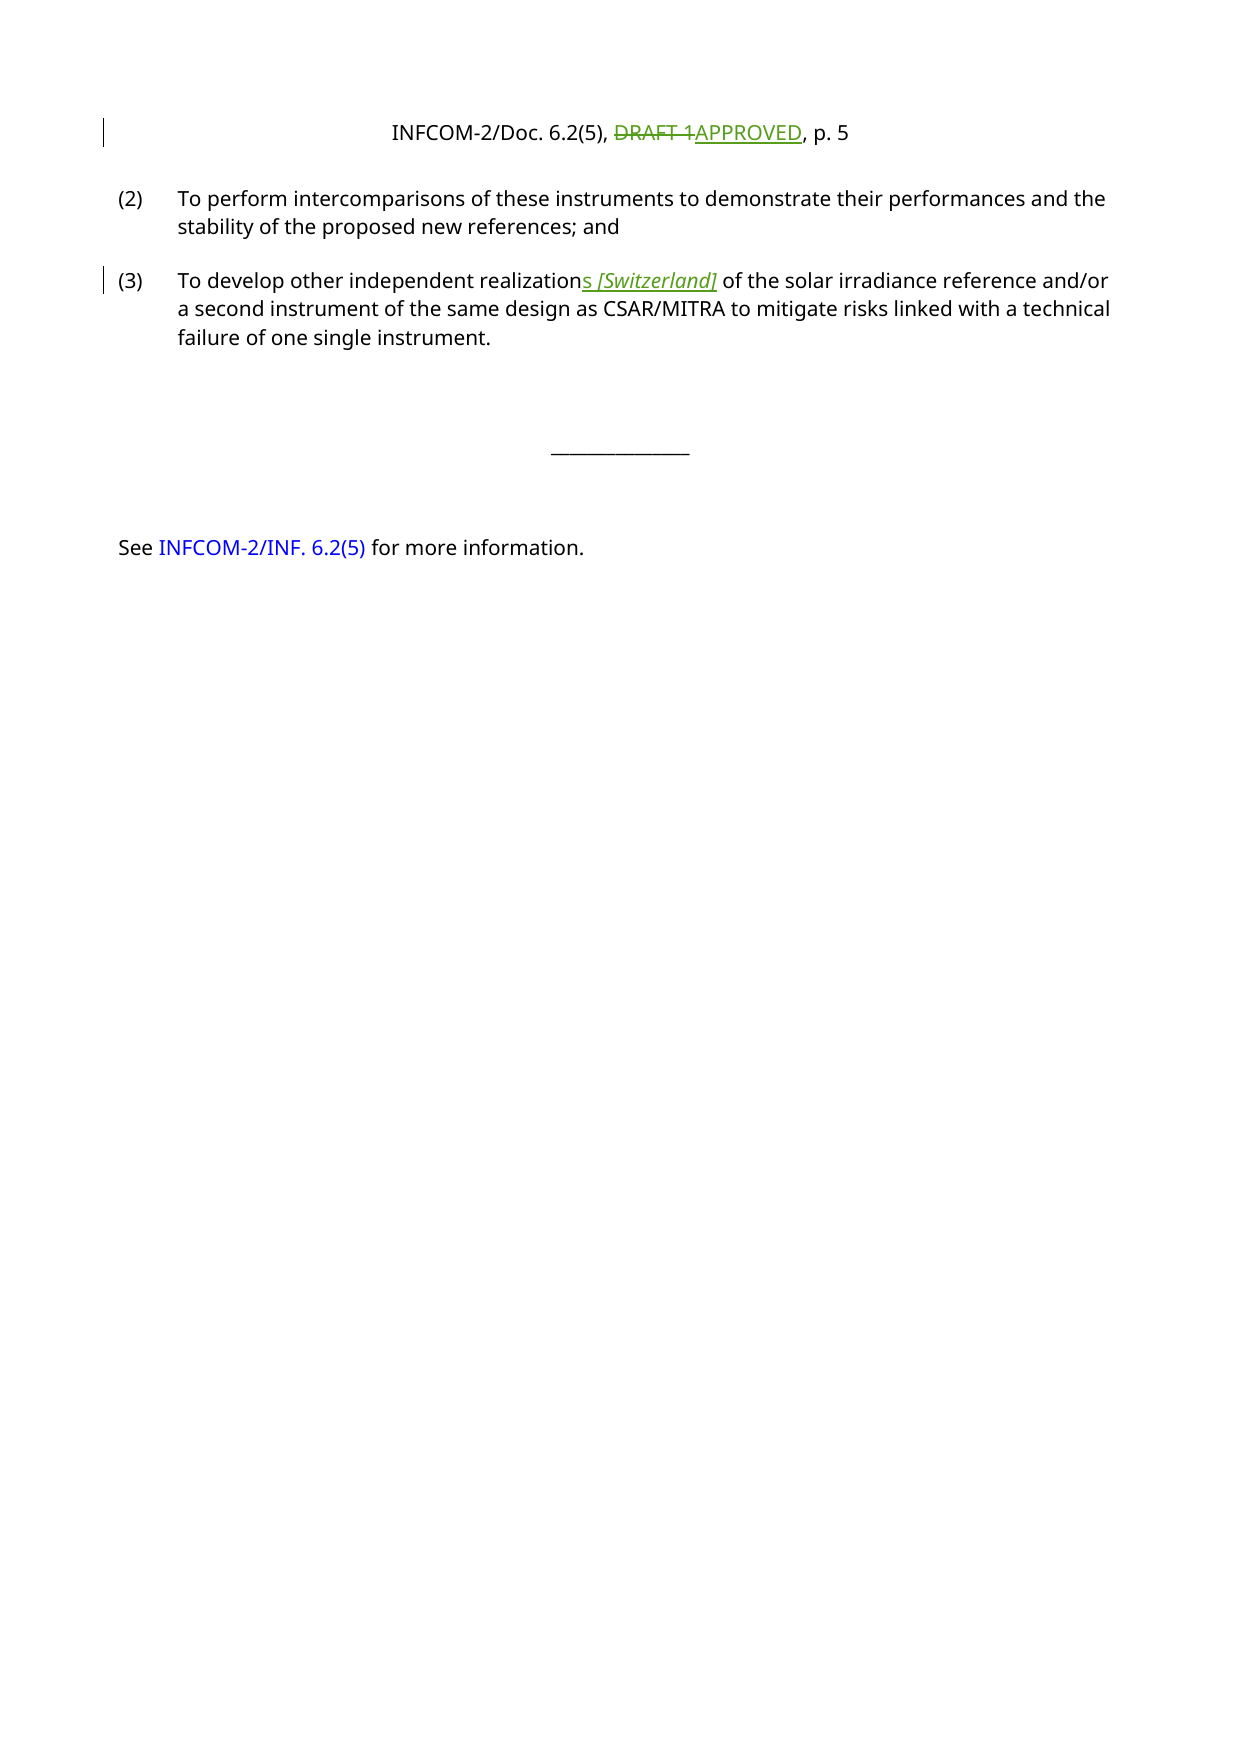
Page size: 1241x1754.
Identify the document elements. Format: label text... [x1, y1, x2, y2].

text (2) To perform intercomparisons of these instruments to demonstrate their performances and the stability of the proposed new references; and [118, 184, 1122, 241]
text (3) To develop other independent realization of the solar irradiance reference and/or a second instrument of the same design as CSAR/MITRA to mitigate risks linked with a technical failure of one single instrument. [118, 266, 1122, 351]
text See INFCOM-2/INF. 6.2(5) for more information. [118, 533, 1122, 562]
text _______________ [118, 430, 1122, 458]
